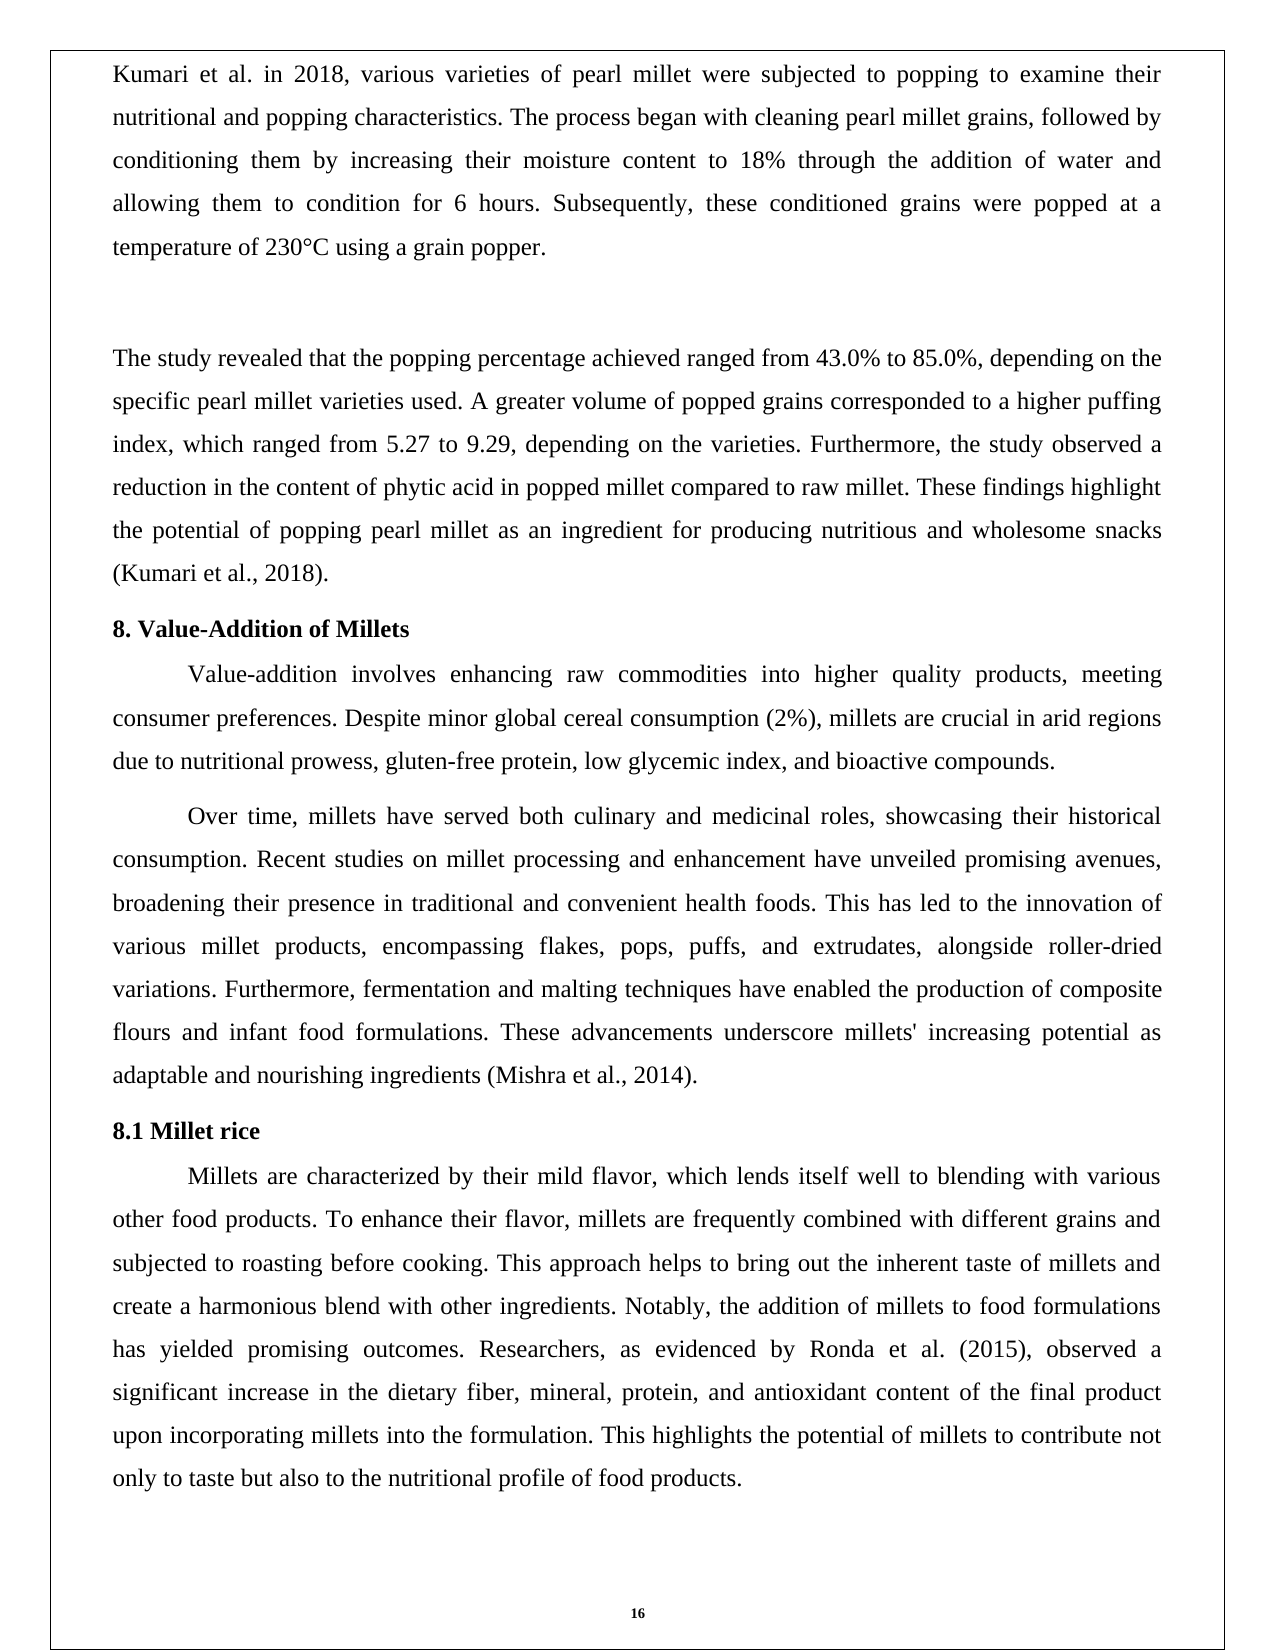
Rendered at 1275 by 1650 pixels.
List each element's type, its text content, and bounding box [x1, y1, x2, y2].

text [112, 59, 1163, 260]
text The study revealed that the popping percentage achieved ranged from 43.0% to 85.0%, depending on the specific pearl millet varieties used. A greater volume of popped grains corresponded to a higher puffing index, which ranged from 5.27 to 9.29, depending on the varieties. Furthermore, the study observed a reduction in the content of phytic acid in popped millet compared to raw millet. These findings highlight the potential of popping pearl millet as an ingredient for producing nutritious and wholesome snacks (Kumari et al., 2018). [112, 343, 1163, 587]
text Over time, millets have served both culinary and medicinal roles, showcasing their historical consumption. Recent studies on millet processing and enhancement have unveiled promising avenues, broadening their presence in traditional and convenient health foods. This has led to the innovation of various millet products, encompassing flakes, pops, puffs, and extrudates, alongside roller-dried variations. Furthermore, fermentation and malting techniques have enabled the production of composite flours and infant food formulations. These advancements underscore millets' increasing potential as adaptable and nourishing ingredients (Mishra et al., 2014). [112, 801, 1163, 1089]
text Value-addition involves enhancing raw commodities into higher quality products, meeting consumer preferences. Despite minor global cereal consumption (2%), millets are crucial in arid regions due to nutritional prowess, gluten-free protein, low glycemic index, and bioactive compounds. [112, 659, 1163, 774]
subtitle 8. Value-Addition of Millets [112, 614, 1163, 643]
subtitle 8.1 Millet rice [112, 1116, 1163, 1144]
text Millets are characterized by their mild flavor, which lends itself well to blending with various other food products. To enhance their flavor, millets are frequently combined with different grains and subjected to roasting before cooking. This approach helps to bring out the inherent taste of millets and create a harmonious blend with other ingredients. Notably, the addition of millets to food formulations has yielded promising outcomes. Researchers, as evidenced by Ronda et al. (2015), observed a significant increase in the dietary fiber, mineral, protein, and antioxidant content of the final product upon incorporating millets into the formulation. This highlights the potential of millets to contribute not only to taste but also to the nutritional profile of food products. [112, 1161, 1163, 1492]
